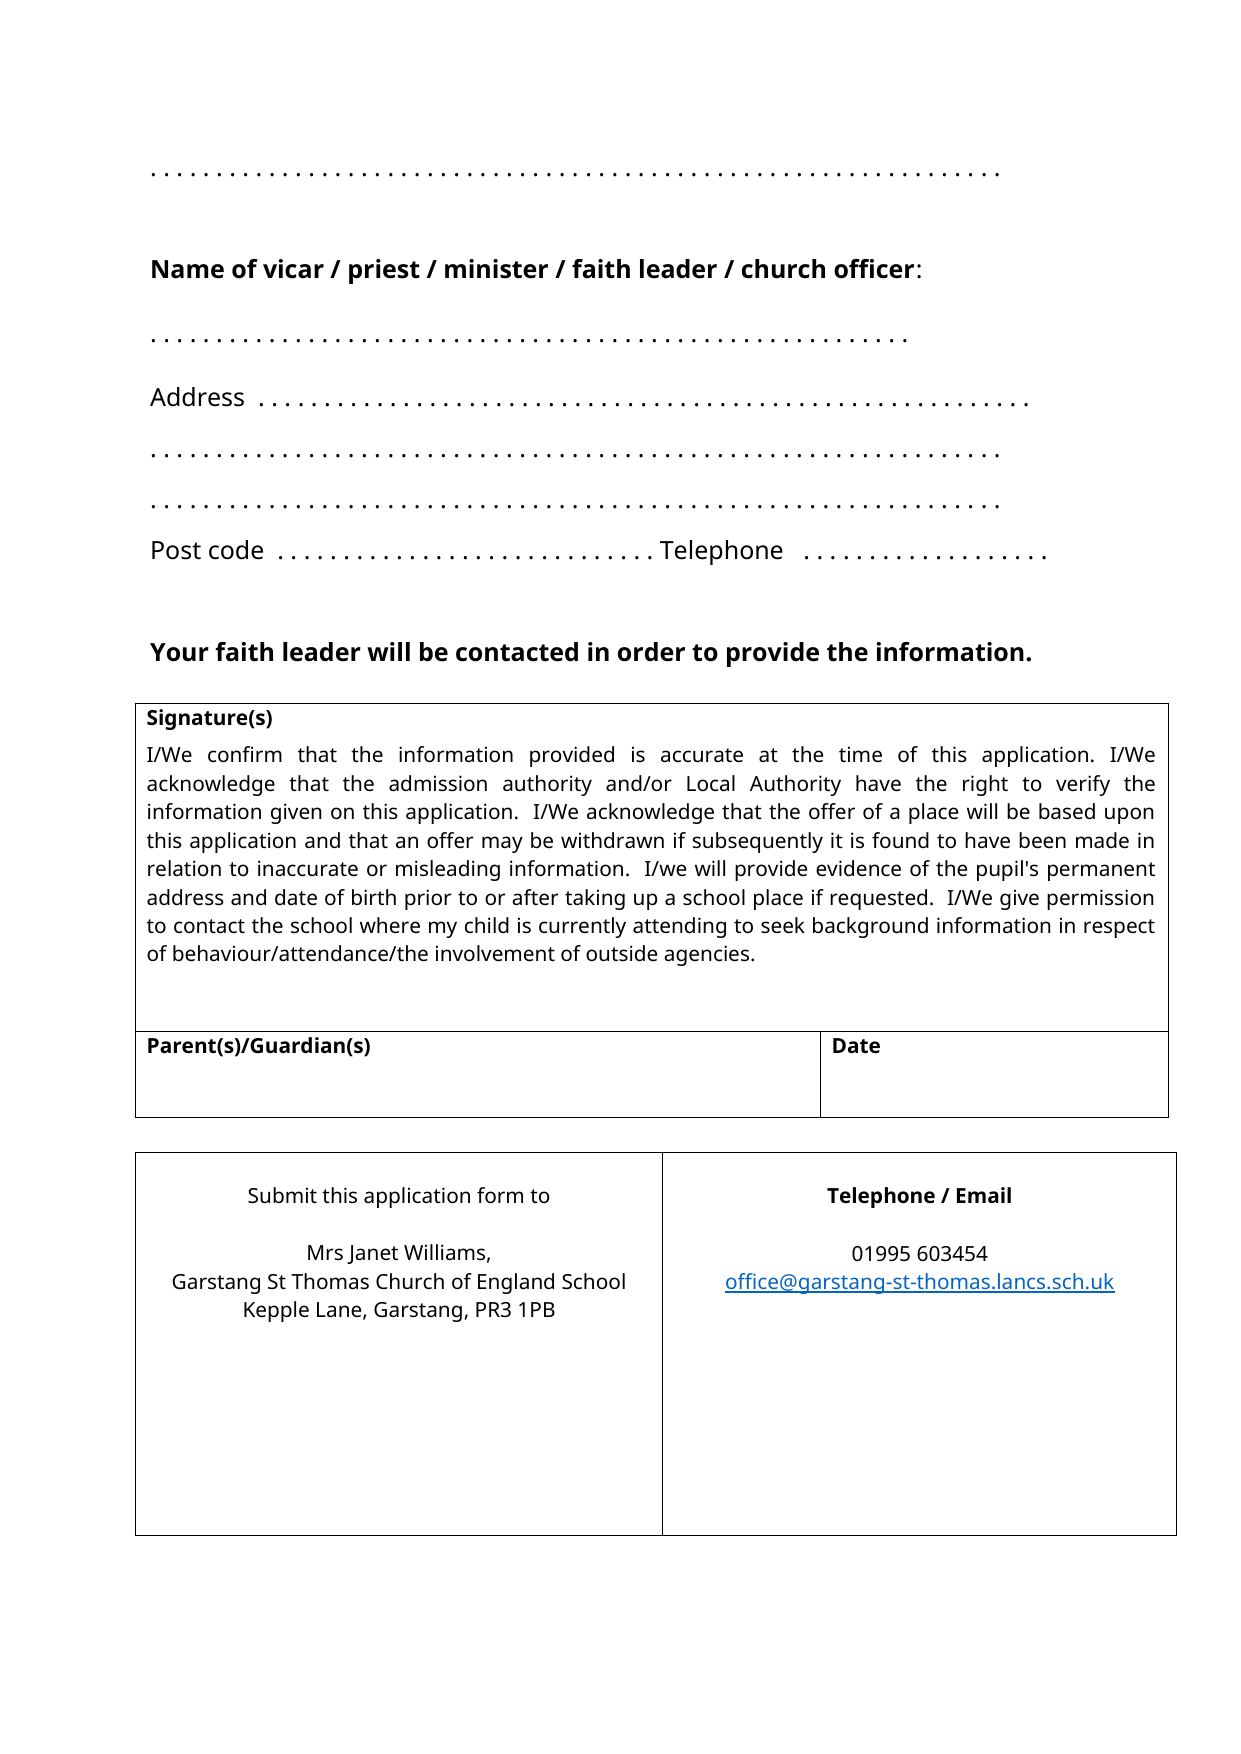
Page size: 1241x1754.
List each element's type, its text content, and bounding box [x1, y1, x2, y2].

text Name of vicar / priest / minister / faith leader / church officer: [150, 252, 1090, 286]
text . . . . . . . . . . . . . . . . . . . . . . . . . . . . . . . . . . . . . . . . . . . . . . . . . . . . . . . . . . [150, 316, 1090, 350]
text Post code . . . . . . . . . . . . . . . . . . . . . . . . . . . . . Telephone . . . . . . . . . . . . . . . . . . . [150, 532, 1090, 566]
text Address . . . . . . . . . . . . . . . . . . . . . . . . . . . . . . . . . . . . . . . . . . . . . . . . . . . . . . . . . . . [150, 379, 1090, 413]
table_cell Parent(s)/Guardian(s) [136, 1032, 820, 1117]
table_header Signature(s) I/We confirm that the information provided is accurate at the time of this application. I/We acknowledge that the admission authority and/or Local Authority have the right to verify the information given on this application. I/We acknowledge that the offer of a place will be based upon this application and that an offer may be withdrawn if subsequently it is found to have been made in relation to inaccurate or misleading information. I/we will provide evidence of the pupil's permanent address and date of birth prior to or after taking up a school place if requested. I/We give permission to contact the school where my child is currently attending to seek background information in respect of behaviour/attendance/the involvement of outside agencies. [136, 704, 1168, 1031]
table_header Submit this application form to Mrs Janet Williams, Garstang St Thomas Church of England School Kepple Lane, Garstang, PR3 1PB [136, 1153, 662, 1534]
table_cell Date [821, 1032, 1168, 1117]
text Your faith leader will be contacted in order to provide the information. [150, 634, 1090, 668]
text . . . . . . . . . . . . . . . . . . . . . . . . . . . . . . . . . . . . . . . . . . . . . . . . . . . . . . . . . . . . . . . . . [150, 430, 1090, 464]
text . . . . . . . . . . . . . . . . . . . . . . . . . . . . . . . . . . . . . . . . . . . . . . . . . . . . . . . . . . . . . . . . . [150, 150, 1090, 184]
text . . . . . . . . . . . . . . . . . . . . . . . . . . . . . . . . . . . . . . . . . . . . . . . . . . . . . . . . . . . . . . . . . [150, 481, 1090, 515]
table_header Telephone / Email 01995 603454 office@garstang-st-thomas.lancs.sch.uk [663, 1153, 1176, 1534]
